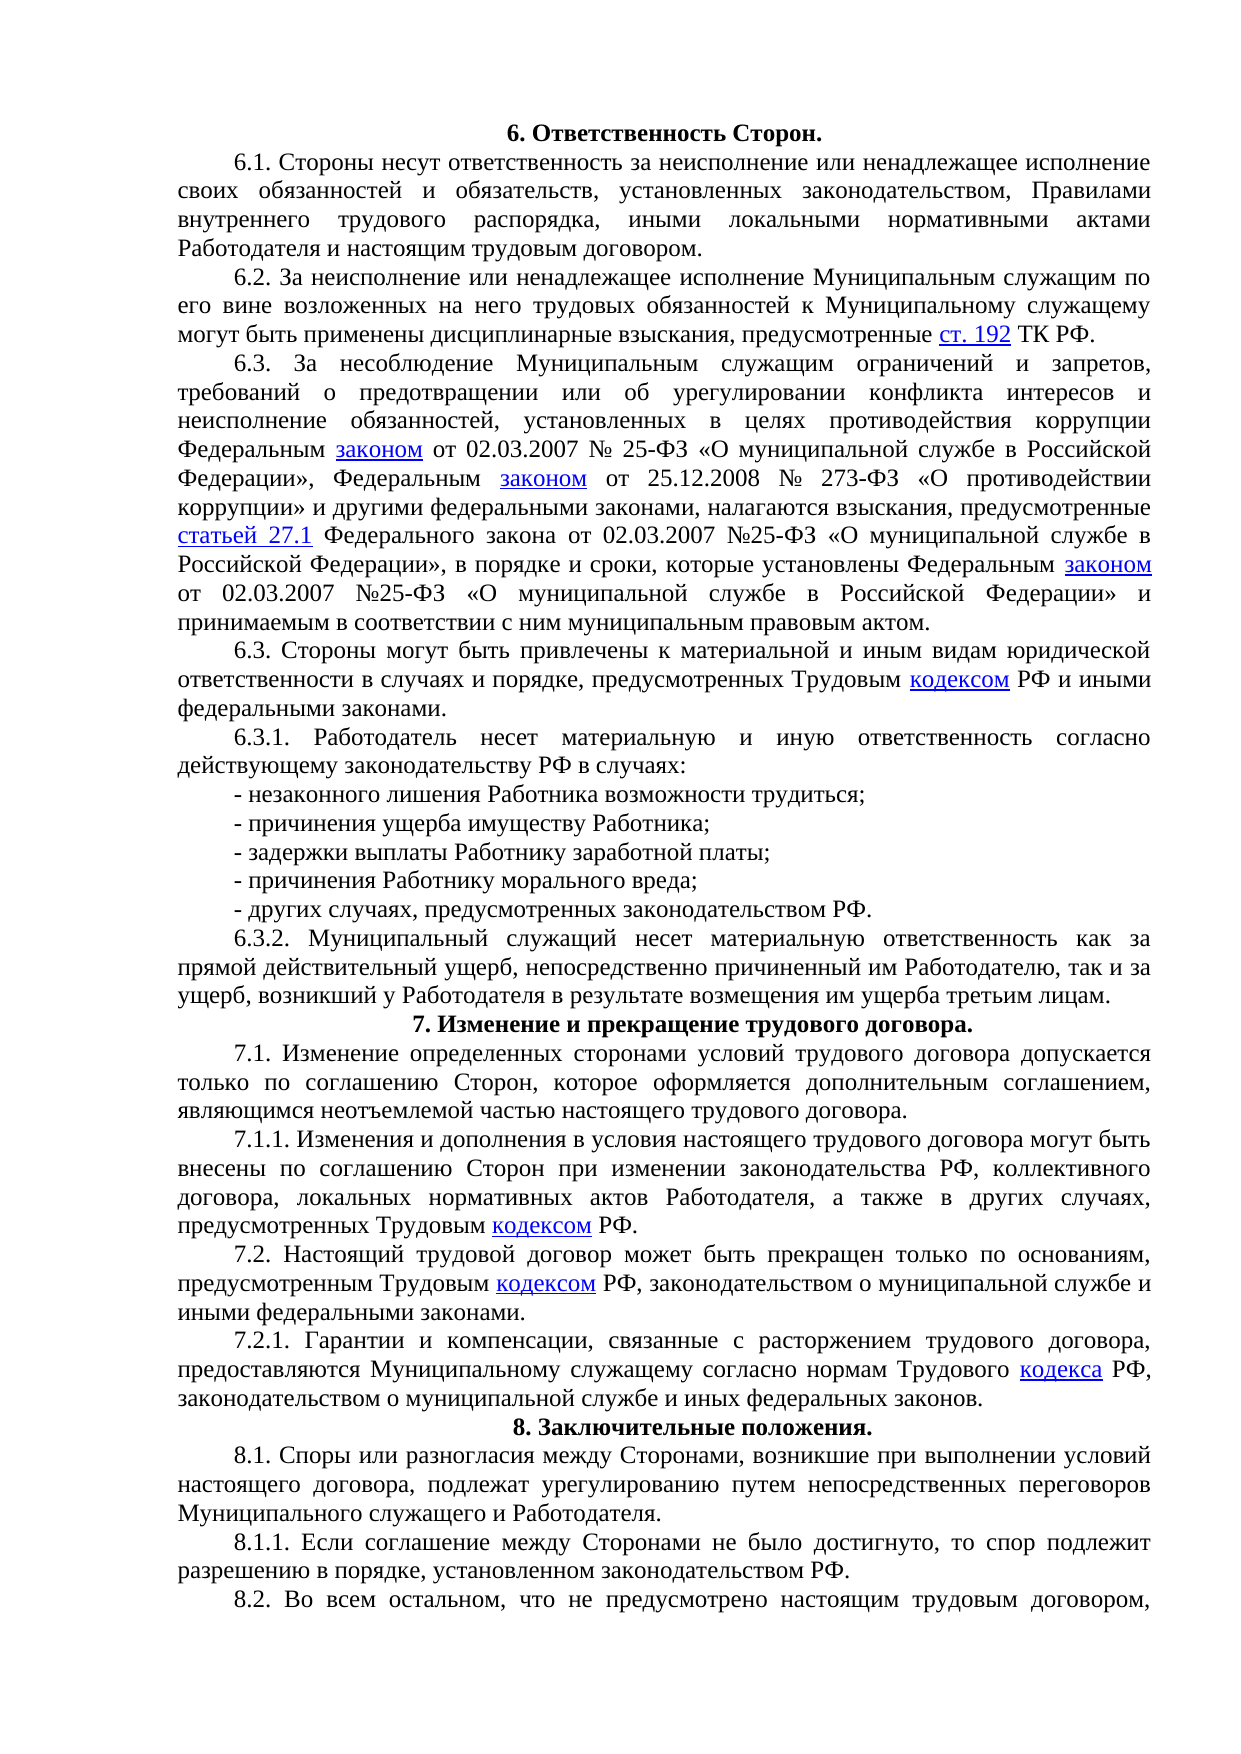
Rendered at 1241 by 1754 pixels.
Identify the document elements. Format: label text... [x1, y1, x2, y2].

text - причинения Работнику морального вреда; [177, 866, 1152, 894]
text - задержки выплаты Работнику заработной платы; [177, 837, 1152, 866]
text 6.3.1. Работодатель несет материальную и иную ответственность согласно действующему законодательству РФ в случаях: [177, 722, 1152, 779]
text 6.3. Стороны могут быть привлечены к материальной и иным видам юридической ответственности в случаях и порядке, предусмотренных Трудовым кодексом РФ и иными федеральными законами. [177, 636, 1152, 722]
text 6.2. За неисполнение или ненадлежащее исполнение Муниципальным служащим по его вине возложенных на него трудовых обязанностей к Муниципальному служащему могут быть применены дисциплинарные взыскания, предусмотренные ст. 192 ТК РФ. [177, 262, 1152, 348]
text - причинения ущерба имуществу Работника; [177, 808, 1152, 837]
text 8.1.1. Если соглашение между Сторонами не было достигнуто, то спор подлежит разрешению в порядке, установленном законодательством РФ. [177, 1527, 1152, 1584]
text 6.1. Стороны несут ответственность за неисполнение или ненадлежащее исполнение своих обязанностей и обязательств, установленных законодательством, Правилами внутреннего трудового распорядка, иными локальными нормативными актами Работодателя и настоящим трудовым договором. [177, 147, 1152, 262]
text 7. Изменение и прекращение трудового договора. [177, 1009, 1152, 1038]
text 7.2. Настоящий трудовой договор может быть прекращен только по основаниям, предусмотренным Трудовым кодексом РФ, законодательством о муниципальной службе и иными федеральными законами. [177, 1239, 1152, 1326]
text 7.2.1. Гарантии и компенсации, связанные с расторжением трудового договора, предоставляются Муниципальному служащему согласно нормам Трудового кодекса РФ, законодательством о муниципальной службе и иных федеральных законов. [177, 1326, 1152, 1412]
text 8. Заключительные положения. [177, 1412, 1152, 1441]
text 7.1.1. Изменения и дополнения в условия настоящего трудового договора могут быть внесены по соглашению Сторон при изменении законодательства РФ, коллективного договора, локальных нормативных актов Работодателя, а также в других случаях, предусмотренных Трудовым кодексом РФ. [177, 1124, 1152, 1239]
text 6.3. За несоблюдение Муниципальным служащим ограничений и запретов, требований о предотвращении или об урегулировании конфликта интересов и неисполнение обязанностей, установленных в целях противодействия коррупции Федеральным законом от 02.03.2007 № 25-ФЗ «О муниципальной службе в Российской Федерации», Федеральным законом от 25.12.2008 № 273-ФЗ «О противодействии коррупции» и другими федеральными законами, налагаются взыскания, предусмотренные статьей 27.1 Федерального закона от 02.03.2007 №25-ФЗ «О муниципальной службе в Российской Федерации», в порядке и сроки, которые установлены Федеральным законом от 02.03.2007 №25-ФЗ «О муниципальной службе в Российской Федерации» и принимаемым в соответствии с ним муниципальным правовым актом. [177, 348, 1152, 636]
text - незаконного лишения Работника возможности трудиться; [177, 779, 1152, 808]
text 7.1. Изменение определенных сторонами условий трудового договора допускается только по соглашению Сторон, которое оформляется дополнительным соглашением, являющимся неотъемлемой частью настоящего трудового договора. [177, 1038, 1152, 1124]
text 8.1. Споры или разногласия между Сторонами, возникшие при выполнении условий настоящего договора, подлежат урегулированию путем непосредственных переговоров Муниципального служащего и Работодателя. [177, 1441, 1152, 1527]
text - других случаях, предусмотренных законодательством РФ. [177, 894, 1152, 923]
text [177, 1584, 1152, 1613]
text 6.3.2. Муниципальный служащий несет материальную ответственность как за прямой действительный ущерб, непосредственно причиненный им Работодателю, так и за ущерб, возникший у Работодателя в результате возмещения им ущерба третьим лицам. [177, 923, 1152, 1009]
text 6. Ответственность Сторон. [177, 118, 1152, 147]
